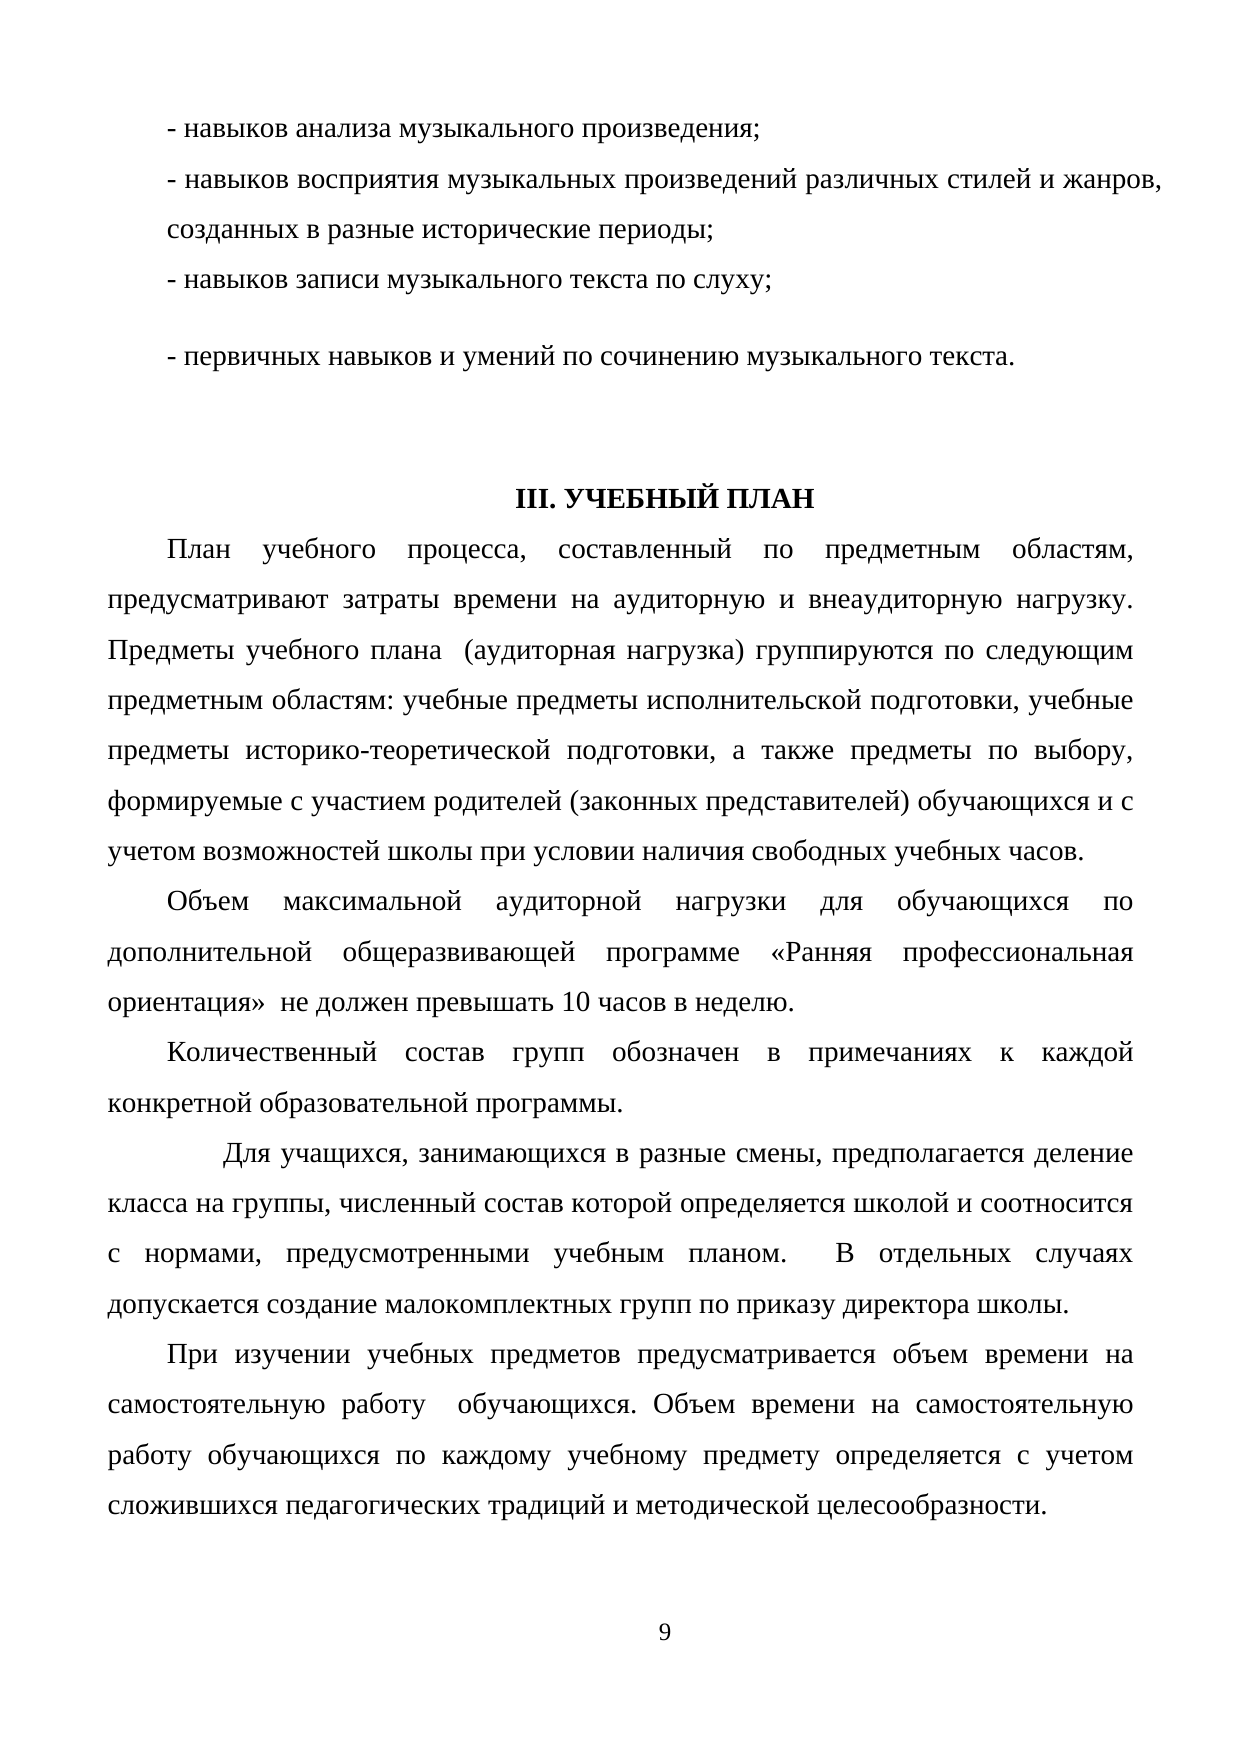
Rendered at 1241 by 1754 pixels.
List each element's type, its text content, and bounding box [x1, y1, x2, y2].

title План учебного процесса, составленный по предметным областям, предусматривают затраты времени на аудиторную и внеаудиторную нагрузку. Предметы учебного плана (аудиторная нагрузка) группируются по следующим предметным областям: учебные предметы исполнительской подготовки, учебные предметы историко-теоретической подготовки, а также предметы по выбору, формируемые с участием родителей (законных представителей) обучающихся и с учетом возможностей школы при условии наличия свободных учебных часов. [107, 531, 1134, 867]
title При изучении учебных предметов предусматривается объем времени на самостоятельную работу обучающихся. Объем времени на самостоятельную работу обучающихся по каждому учебному предмету определяется с учетом сложившихся педагогических традиций и методической целесообразности. [107, 1336, 1134, 1521]
text - навыков записи музыкального текста по слуху; [167, 261, 1163, 295]
title Количественный состав групп обозначен в примечаниях к каждой конкретной образовательной программы. [107, 1034, 1134, 1118]
text - навыков анализа музыкального произведения; [167, 110, 1163, 144]
title Объем максимальной аудиторной нагрузки для обучающихся по дополнительной общеразвивающей программе «Ранняя профессиональная ориентация» не должен превышать 10 часов в неделю. [107, 883, 1134, 1018]
list - первичных навыков и умений по сочинению музыкального текста. [167, 338, 1163, 371]
title Для учащихся, занимающихся в разные смены, предполагается деление класса на группы, численный состав которой определяется школой и соотносится с нормами, предусмотренными учебным планом. В отдельных случаях допускается создание малокомплектных групп по приказу директора школы. [107, 1135, 1134, 1319]
text III. УЧЕБНЫЙ ПЛАН [167, 481, 1163, 514]
text - навыков восприятия музыкальных произведений различных стилей и жанров, созданных в разные исторические периоды; [167, 161, 1163, 244]
